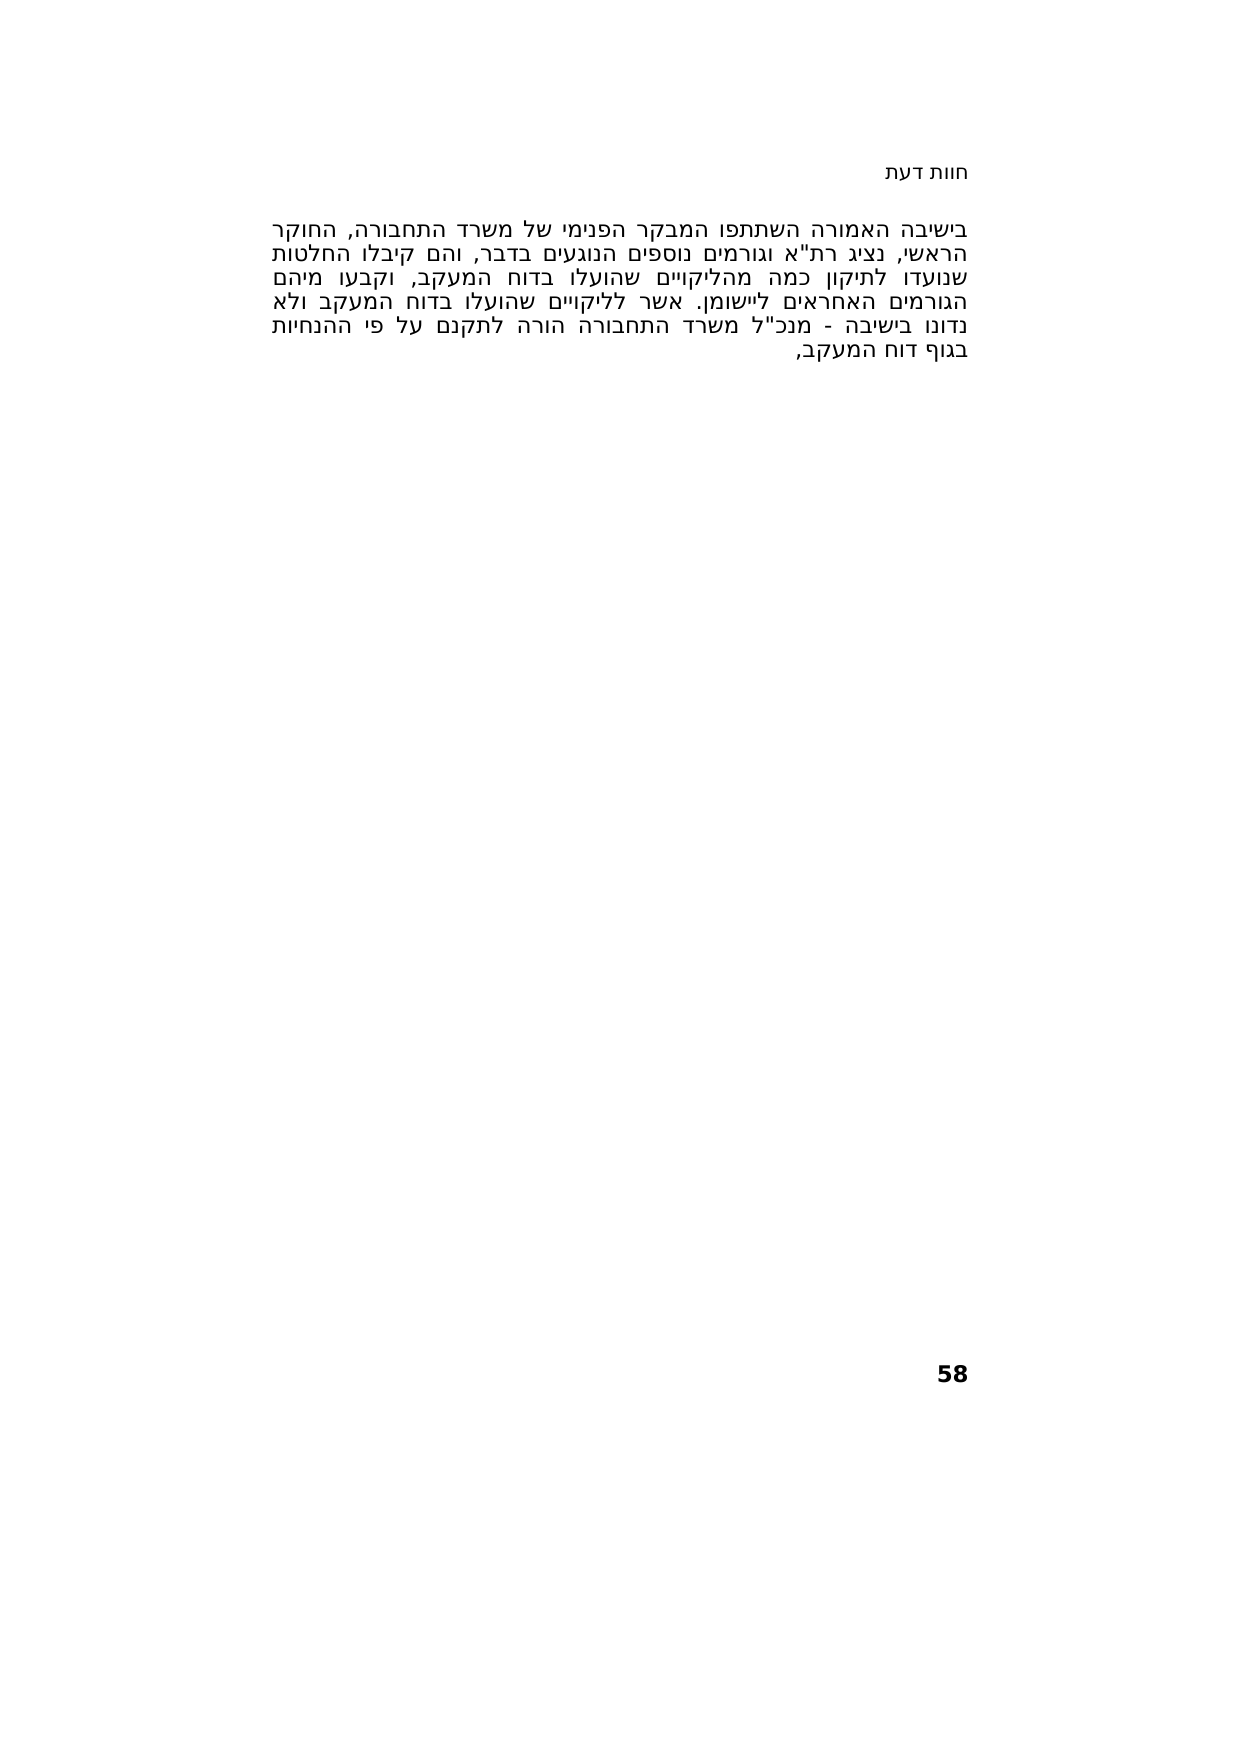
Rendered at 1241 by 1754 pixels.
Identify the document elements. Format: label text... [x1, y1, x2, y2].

text בישיבה האמורה השתתפו המבקר הפנימי של משרד התחבורה, החוקר הראשי, נציג רת"א וגורמים נוספים הנוגעים בדבר, והם קיבלו החלטות שנועדו לתיקון כמה מהליקויים שהועלו בדוח המעקב, וקבעו מיהם הגורמים האחראים ליישומן. אשר לליקויים שהועלו בדוח המעקב ולא נדונו בישיבה - מנכ"ל משרד התחבורה הורה לתקנם על פי ההנחיות בגוף דוח המעקב, [272, 218, 968, 362]
